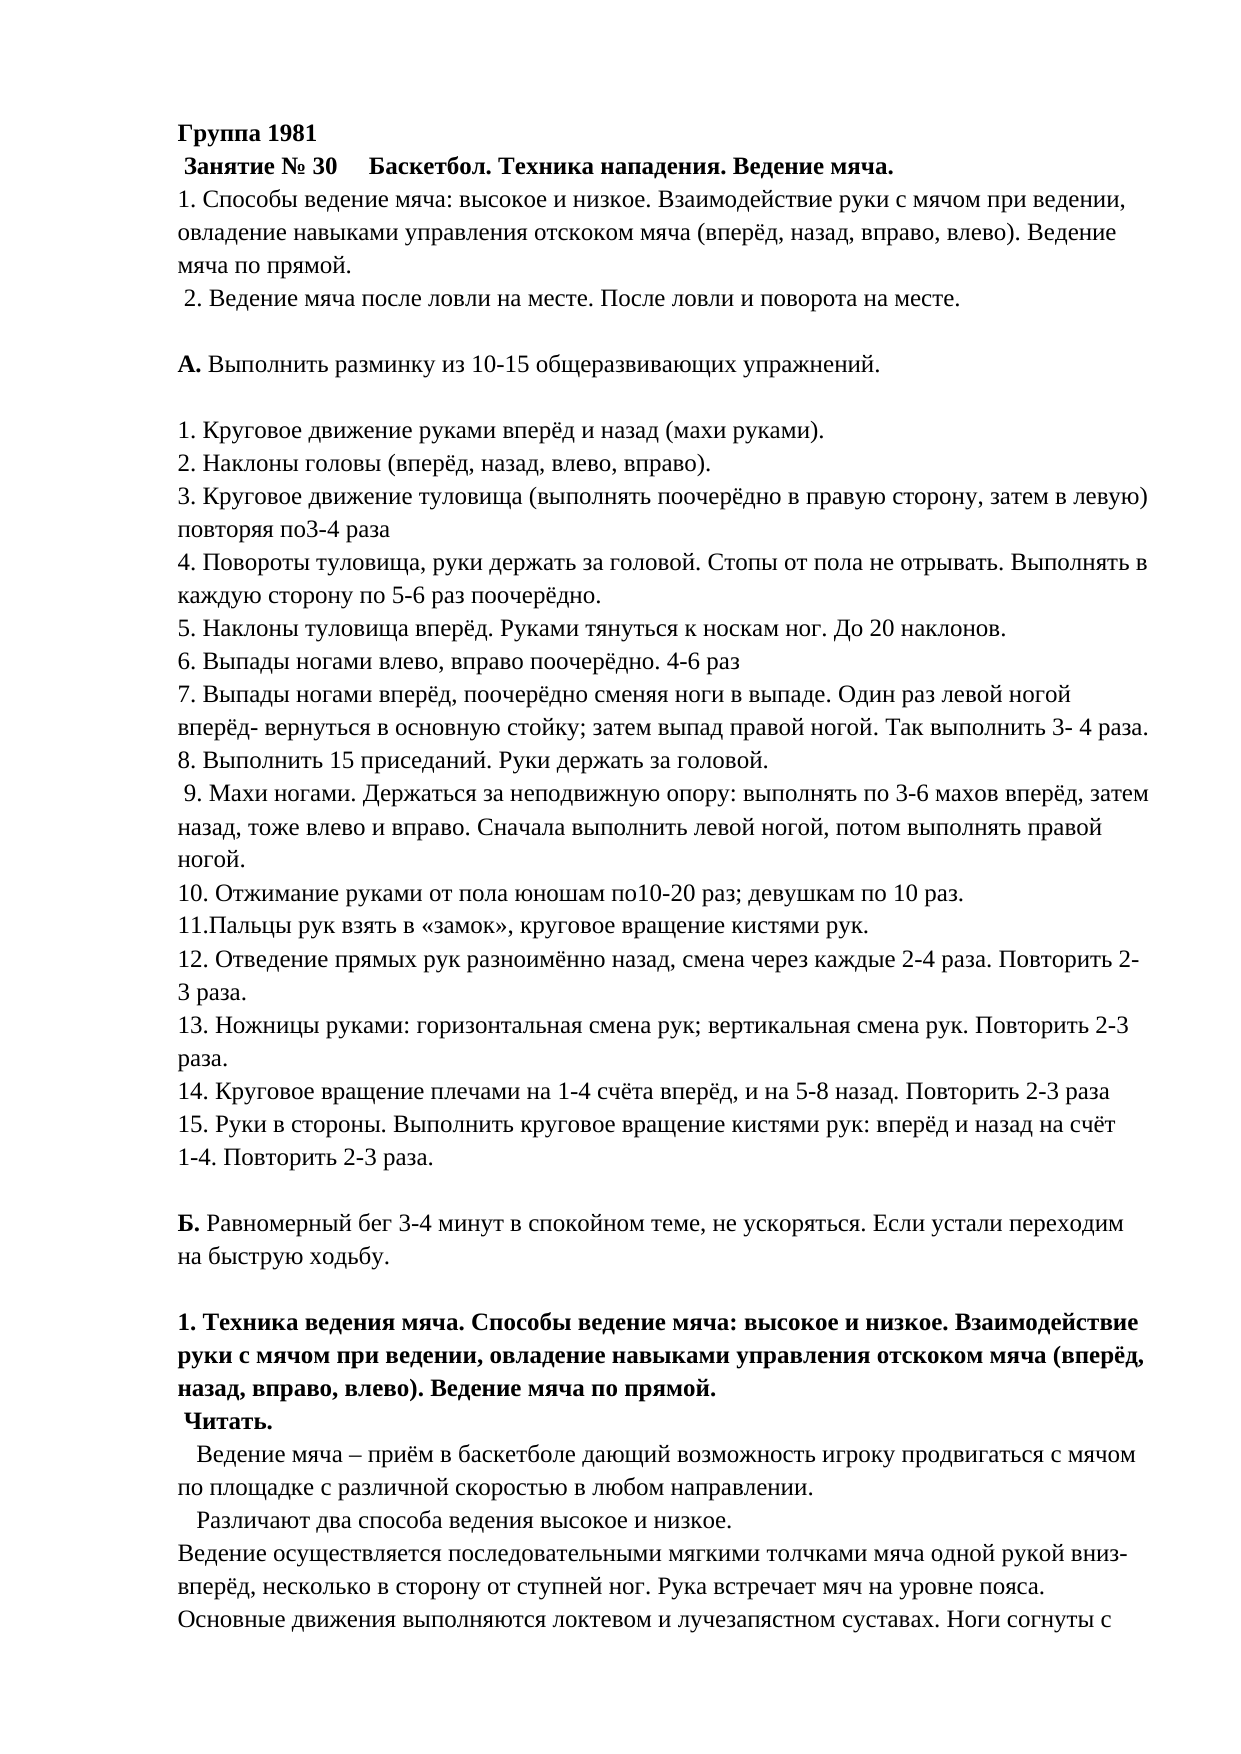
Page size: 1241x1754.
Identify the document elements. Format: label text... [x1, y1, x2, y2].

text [177, 1538, 1152, 1633]
text 7. Выпады ногами вперёд, поочерёдно сменяя ноги в выпаде. Один раз левой ногой вперёд- вернуться в основную стойку; затем выпад правой ногой. Так выполнить 3- 4 раза. [177, 679, 1152, 741]
text 11.Пальцы рук взять в «замок», круговое вращение кистями рук. [177, 911, 1152, 939]
text 13. Ножницы руками: горизонтальная смена рук; вертикальная смена рук. Повторить 2-3 раза. [177, 1010, 1152, 1071]
text Ведение мяча – приём в баскетболе дающий возможность игроку продвигаться с мячом по площадке с различной скоростью в любом направлении. [177, 1439, 1152, 1501]
text Занятие № 30 Баскетбол. Техника нападения. Ведение мяча. [177, 151, 1152, 180]
text Группа 1981 [177, 118, 1152, 147]
text 1. Способы ведение мяча: высокое и низкое. Взаимодействие руки с мячом при ведении, овладение навыками управления отскоком мяча (вперёд, назад, вправо, влево). Ведение мяча по прямой. [177, 184, 1152, 279]
text 10. Отжимание руками от пола юношам по10-20 раз; девушкам по 10 раз. [177, 878, 1152, 906]
text Б. Равномерный бег 3-4 минут в спокойном теме, не ускоряться. Если устали переходим на быструю ходьбу. [177, 1208, 1152, 1269]
text 6. Выпады ногами влево, вправо поочерёдно. 4-6 раз [177, 646, 1152, 675]
text 8. Выполнить 15 приседаний. Руки держать за головой. [177, 746, 1152, 774]
text 1. Круговое движение руками вперёд и назад (махи руками). [177, 415, 1152, 444]
text 4. Повороты туловища, руки держать за головой. Стопы от пола не отрывать. Выполнять в каждую сторону по 5-6 раз поочерёдно. [177, 547, 1152, 609]
text 3. Круговое движение туловища (выполнять поочерёдно в правую сторону, затем в левую) повторяя по3-4 раза [177, 481, 1152, 543]
text 12. Отведение прямых рук разноимённо назад, смена через каждые 2-4 раза. Повторить 2-3 раза. [177, 944, 1152, 1005]
text 1-4. Повторить 2-3 раза. [177, 1142, 1152, 1171]
text 2. Ведение мяча после ловли на месте. После ловли и поворота на месте. [177, 283, 1152, 312]
text 9. Махи ногами. Держаться за неподвижную опору: выполнять по 3-6 махов вперёд, затем назад, тоже влево и вправо. Сначала выполнить левой ногой, потом выполнять правой ногой. [177, 778, 1152, 873]
text Читать. [177, 1406, 1152, 1435]
text 2. Наклоны головы (вперёд, назад, влево, вправо). [177, 448, 1152, 477]
text 15. Руки в стороны. Выполнить круговое вращение кистями рук: вперёд и назад на счёт [177, 1109, 1152, 1137]
text 1. Техника ведения мяча. Способы ведение мяча: высокое и низкое. Взаимодействие руки с мячом при ведении, овладение навыками управления отскоком мяча (вперёд, назад, вправо, влево). Ведение мяча по прямой. [177, 1307, 1152, 1402]
text А. Выполнить разминку из 10-15 общеразвивающих упражнений. [177, 349, 1152, 378]
text 5. Наклоны туловища вперёд. Руками тянуться к носкам ног. До 20 наклонов. [177, 613, 1152, 642]
text 14. Круговое вращение плечами на 1-4 счёта вперёд, и на 5-8 назад. Повторить 2-3 раза [177, 1076, 1152, 1104]
text Различают два способа ведения высокое и низкое. [177, 1505, 1152, 1534]
